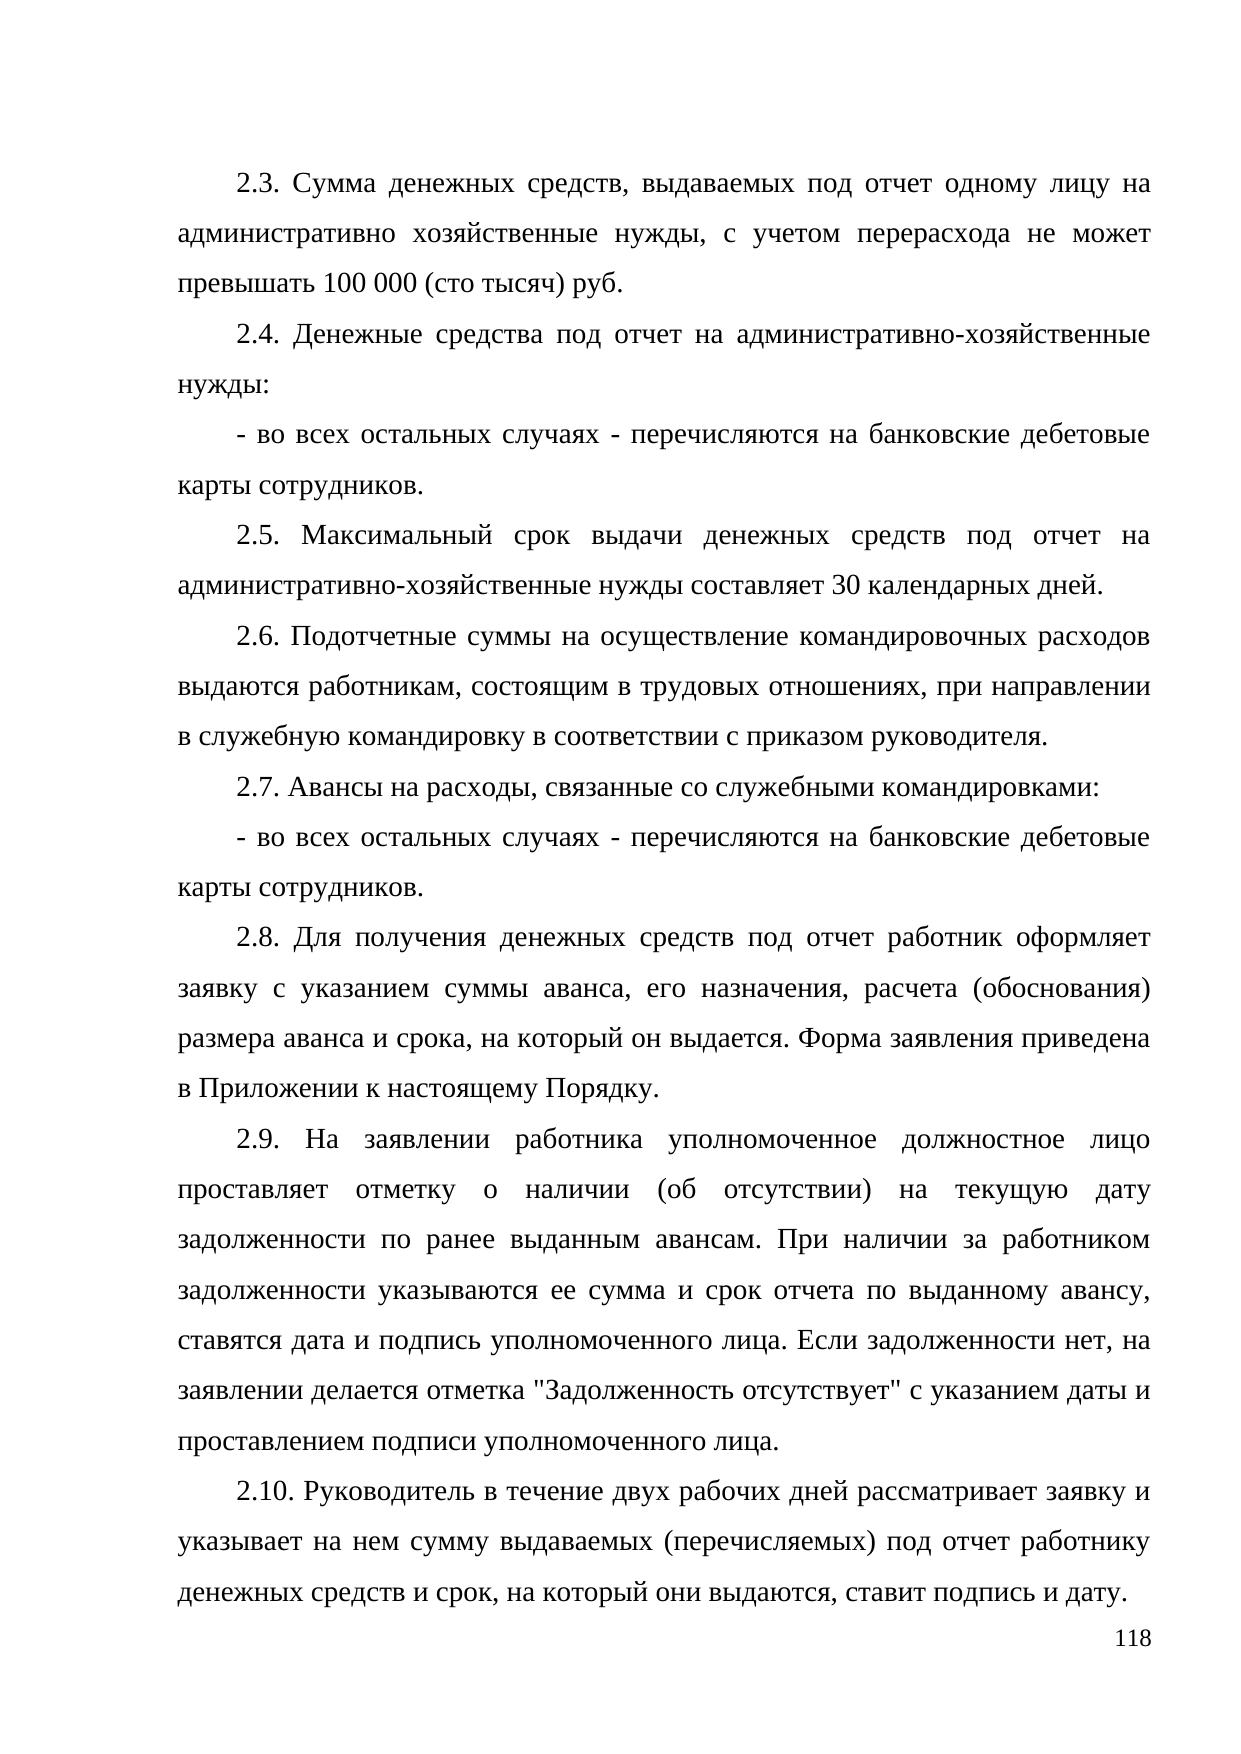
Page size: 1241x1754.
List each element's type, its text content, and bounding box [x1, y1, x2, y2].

text 2.3. Сумма денежных средств, выдаваемых под отчет одному лицу на административно хозяйственные нужды, с учетом перерасхода не может превышать 100 000 (сто тысяч) руб. [177, 165, 1152, 299]
text 2.8. Для получения денежных средств под отчет работник оформляет заявку с указанием суммы аванса, его назначения, расчета (обоснования) размера аванса и срока, на который он выдается. Форма заявления приведена в Приложении к настоящему Порядку. [177, 919, 1152, 1104]
text - во всех остальных случаях - перечисляются на банковские дебетовые карты сотрудников. [177, 416, 1152, 500]
text 2.6. Подотчетные суммы на осуществление командировочных расходов выдаются работникам, состоящим в трудовых отношениях, при направлении в служебную командировку в соответствии с приказом руководителя. [177, 618, 1152, 752]
text 2.4. Денежные средства под отчет на административно-хозяйственные нужды: [177, 316, 1152, 400]
text 2.9. На заявлении работника уполномоченное должностное лицо проставляет отметку о наличии (об отсутствии) на текущую дату задолженности по ранее выданным авансам. При наличии за работником задолженности указываются ее сумма и срок отчета по выданному авансу, ставятся дата и подпись уполномоченного лица. Если задолженности нет, на заявлении делается отметка "Задолженность отсутствует" с указанием даты и проставлением подписи уполномоченного лица. [177, 1121, 1152, 1456]
text 2.7. Авансы на расходы, связанные со служебными командировками: [177, 769, 1152, 802]
text - во всех остальных случаях - перечисляются на банковские дебетовые карты сотрудников. [177, 819, 1152, 903]
text 2.5. Максимальный срок выдачи денежных средств под отчет на административно-хозяйственные нужды составляет 30 календарных дней. [177, 517, 1152, 601]
text 2.10. Руководитель в течение двух рабочих дней рассматривает заявку и указывает на нем сумму выдаваемых (перечисляемых) под отчет работнику денежных средств и срок, на который они выдаются, ставит подпись и дату. [177, 1473, 1152, 1607]
